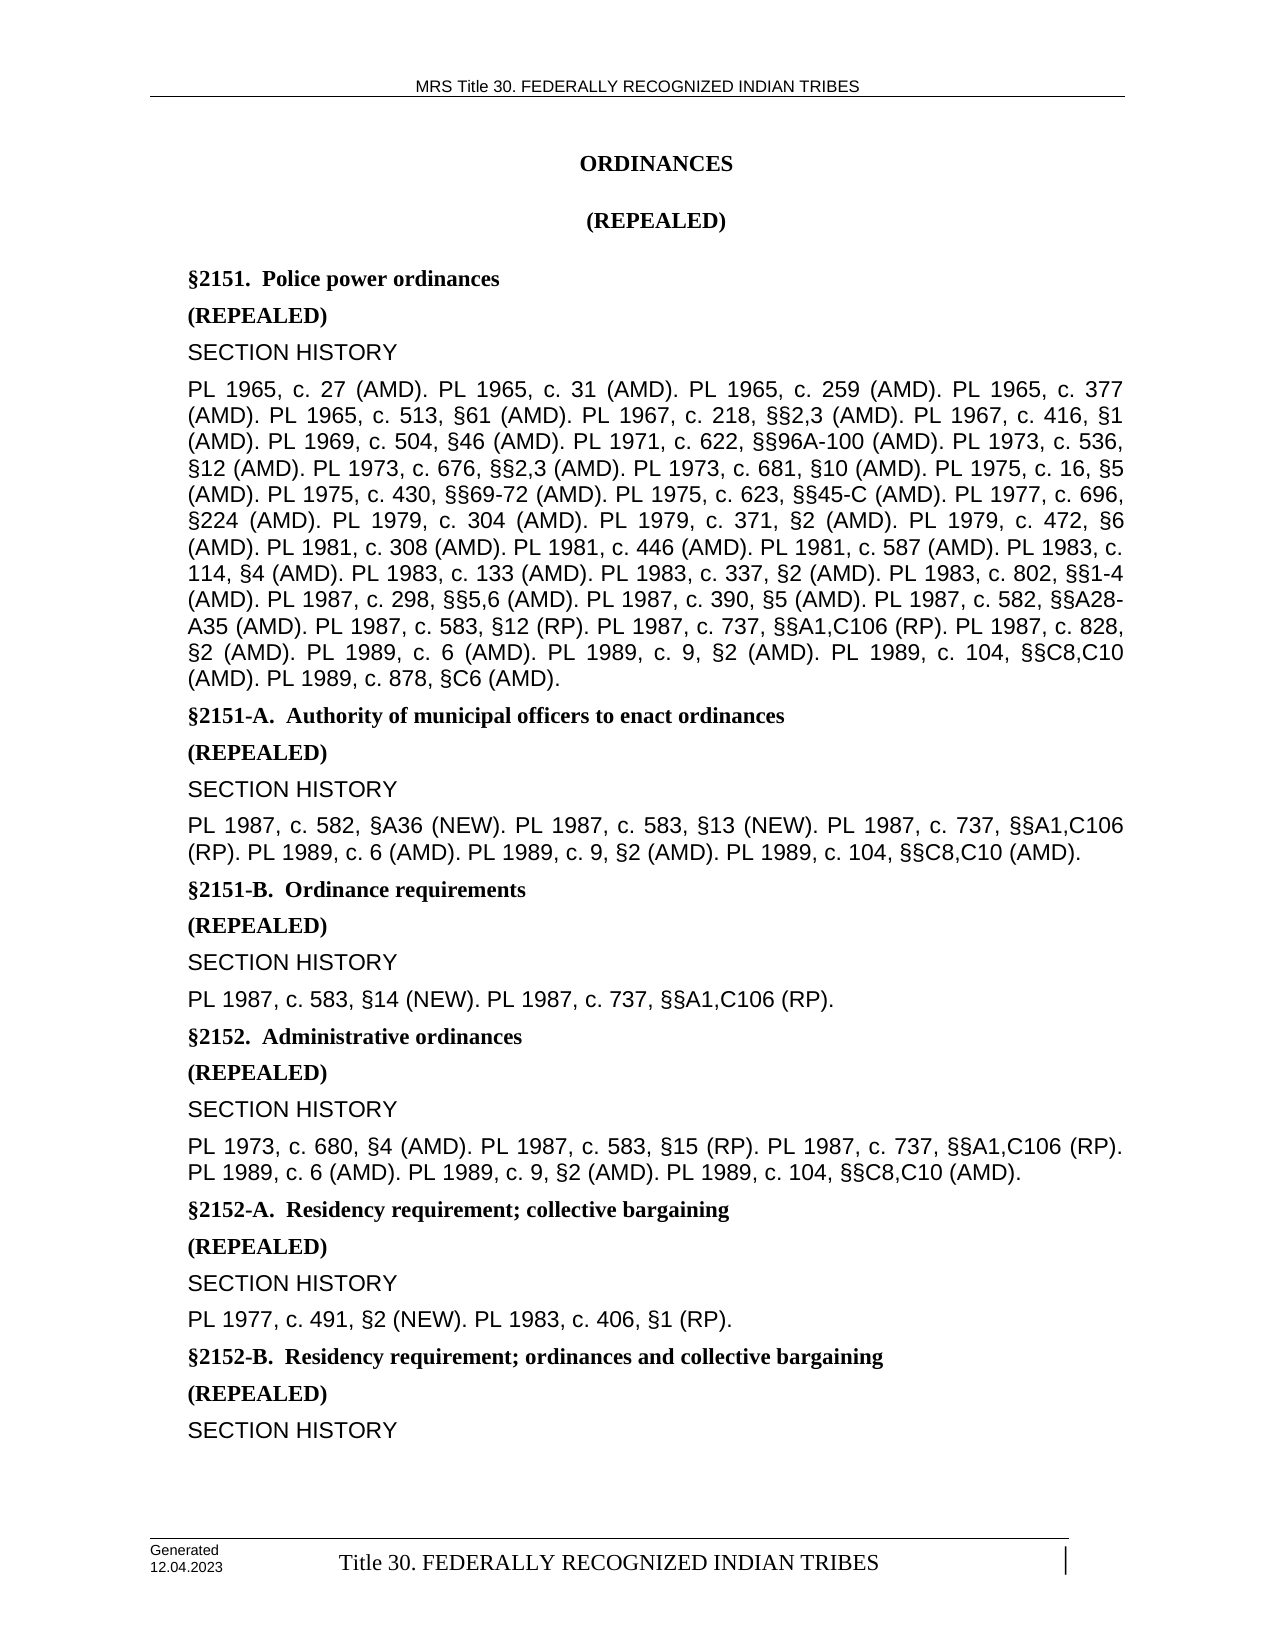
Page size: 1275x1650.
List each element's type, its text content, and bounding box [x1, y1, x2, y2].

text SECTION HISTORY [187, 1270, 1125, 1296]
text PL 1987, c. 582, §A36 (NEW). PL 1987, c. 583, §13 (NEW). PL 1987, c. 737, §§A1,C106 (RP). PL 1989, c. 6 (AMD). PL 1989, c. 9, §2 (AMD). PL 1989, c. 104, §§C8,C10 (AMD). [187, 812, 1125, 865]
text §2151-B. Ordinance requirements [187, 876, 1125, 902]
text PL 1987, c. 583, §14 (NEW). PL 1987, c. 737, §§A1,C106 (RP). [187, 986, 1125, 1012]
text (REPEALED) [187, 739, 1125, 765]
text PL 1977, c. 491, §2 (NEW). PL 1983, c. 406, §1 (RP). [187, 1306, 1125, 1333]
text SECTION HISTORY [187, 776, 1125, 802]
text §2151-A. Authority of municipal officers to enact ordinances [187, 702, 1125, 728]
text (REPEALED) [187, 912, 1125, 939]
text SECTION HISTORY [187, 339, 1125, 365]
text (REPEALED) [187, 1059, 1125, 1086]
text §2152-A. Residency requirement; collective bargaining [187, 1196, 1125, 1222]
text §2152. Administrative ordinances [187, 1023, 1125, 1049]
text (REPEALED) [187, 208, 1125, 234]
text §2152-B. Residency requirement; ordinances and collective bargaining [187, 1343, 1125, 1369]
text SECTION HISTORY [187, 949, 1125, 976]
text SECTION HISTORY [187, 1096, 1125, 1123]
text ORDINANCES [187, 150, 1125, 176]
text PL 1973, c. 680, §4 (AMD). PL 1987, c. 583, §15 (RP). PL 1987, c. 737, §§A1,C106 (RP). PL 1989, c. 6 (AMD). PL 1989, c. 9, §2 (AMD). PL 1989, c. 104, §§C8,C10 (AMD). [187, 1133, 1125, 1186]
text §2151. Police power ordinances [187, 265, 1125, 292]
text PL 1965, c. 27 (AMD). PL 1965, c. 31 (AMD). PL 1965, c. 259 (AMD). PL 1965, c. 377 (AMD). PL 1965, c. 513, §61 (AMD). PL 1967, c. 218, §§2,3 (AMD). PL 1967, c. 416, §1 (AMD). PL 1969, c. 504, §46 (AMD). PL 1971, c. 622, §§96A-100 (AMD). PL 1973, c. 536, §12 (AMD). PL 1973, c. 676, §§2,3 (AMD). PL 1973, c. 681, §10 (AMD). PL 1975, c. 16, §5 (AMD). PL 1975, c. 430, §§69-72 (AMD). PL 1975, c. 623, §§45-C (AMD). PL 1977, c. 696, §224 (AMD). PL 1979, c. 304 (AMD). PL 1979, c. 371, §2 (AMD). PL 1979, c. 472, §6 (AMD). PL 1981, c. 308 (AMD). PL 1981, c. 446 (AMD). PL 1981, c. 587 (AMD). PL 1983, c. 114, §4 (AMD). PL 1983, c. 133 (AMD). PL 1983, c. 337, §2 (AMD). PL 1983, c. 802, §§1-4 (AMD). PL 1987, c. 298, §§5,6 (AMD). PL 1987, c. 390, §5 (AMD). PL 1987, c. 582, §§A28-A35 (AMD). PL 1987, c. 583, §12 (RP). PL 1987, c. 737, §§A1,C106 (RP). PL 1987, c. 828, §2 (AMD). PL 1989, c. 6 (AMD). PL 1989, c. 9, §2 (AMD). PL 1989, c. 104, §§C8,C10 (AMD). PL 1989, c. 878, §C6 (AMD). [187, 376, 1125, 692]
text (REPEALED) [187, 1380, 1125, 1406]
text (REPEALED) [187, 302, 1125, 328]
text (REPEALED) [187, 1233, 1125, 1259]
text SECTION HISTORY [187, 1417, 1125, 1443]
